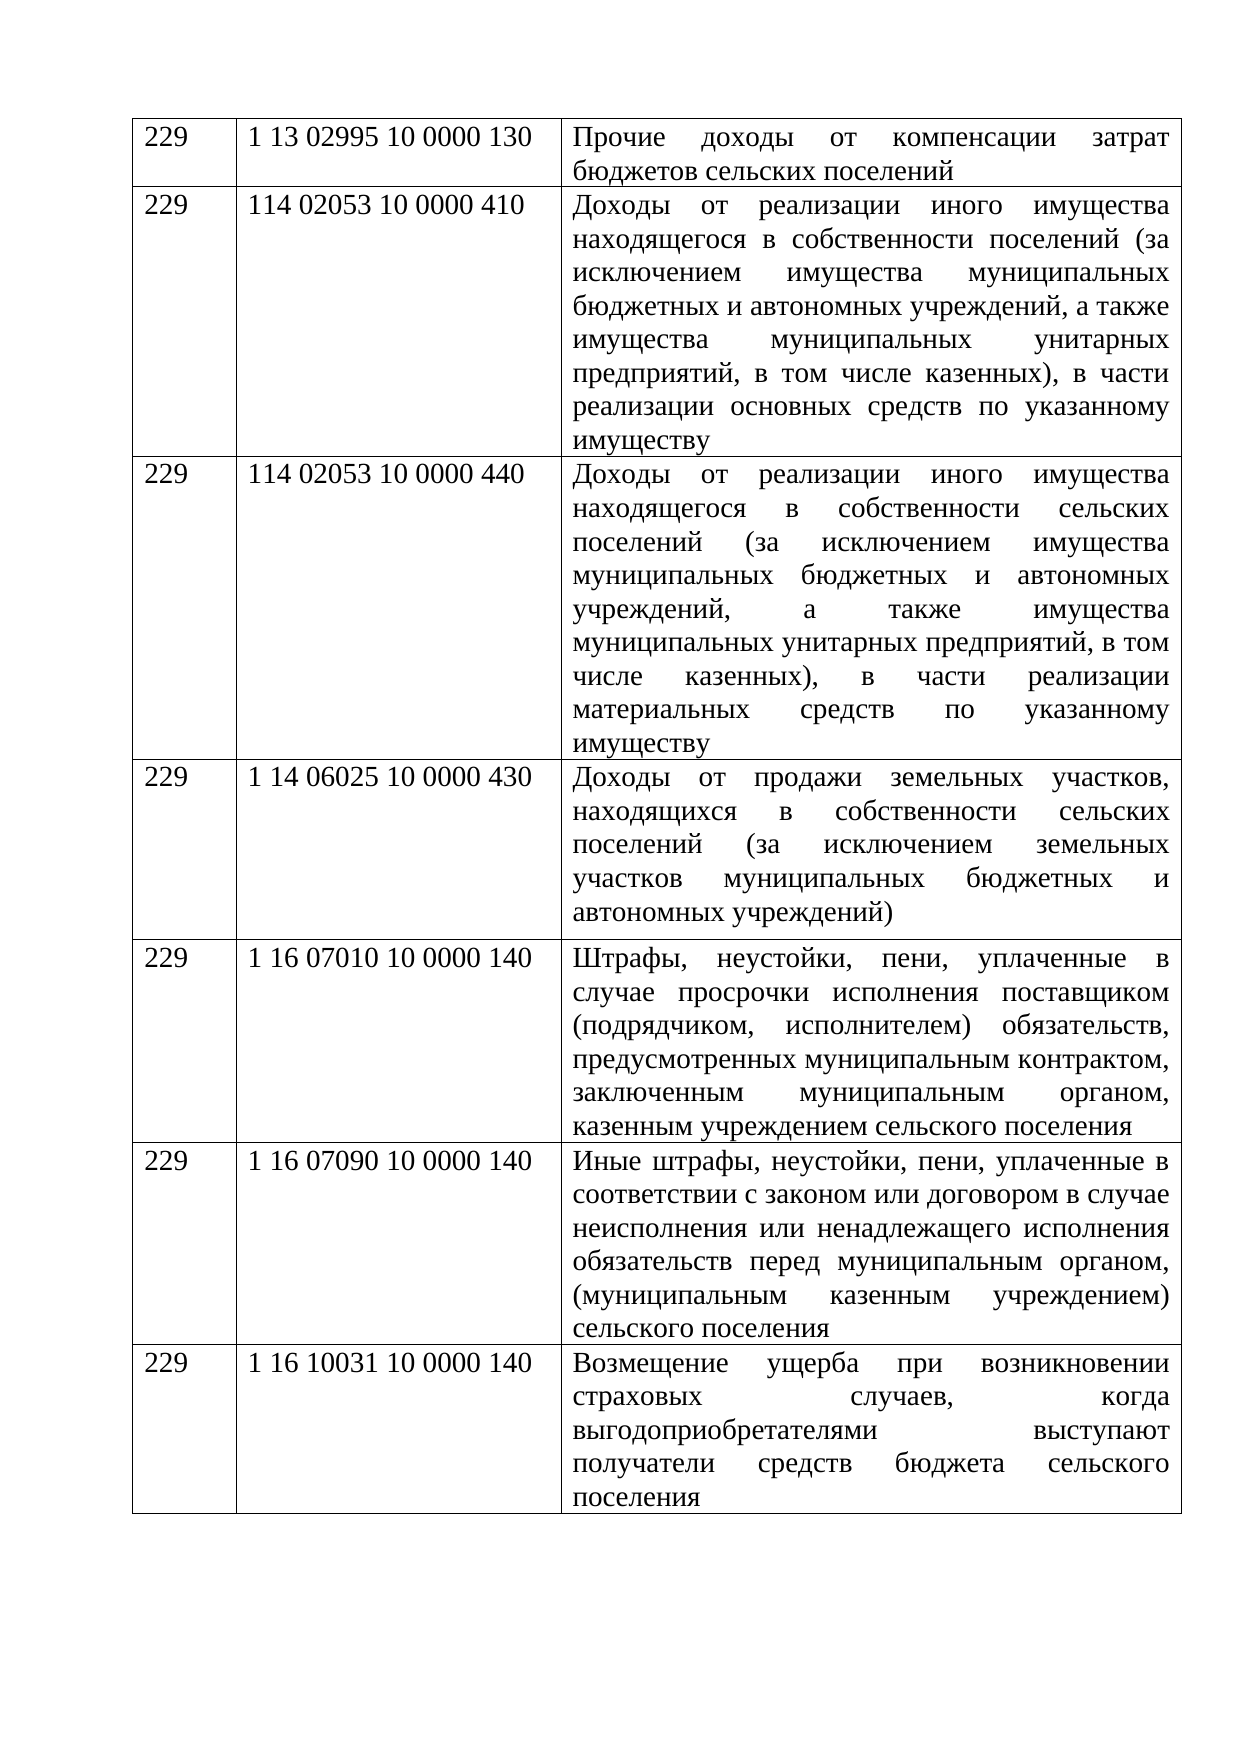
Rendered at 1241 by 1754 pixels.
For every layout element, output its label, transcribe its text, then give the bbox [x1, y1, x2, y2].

table_cell Доходы от реализации иного имущества находящегося в собственности сельских поселений (за исключением имущества муниципальных бюджетных и автономных учреждений, а также имущества муниципальных унитарных предприятий, в том числе казенных), в части реализации материальных средств по указанному имуществу [562, 457, 1181, 758]
table_cell 1 16 07010 10 0000 140 [237, 940, 561, 1142]
table_cell 229 [133, 187, 236, 456]
table_cell 114 02053 10 0000 410 [237, 187, 561, 456]
table_cell 229 [133, 1143, 236, 1344]
table_cell 1 14 06025 10 0000 430 [237, 760, 561, 939]
table_cell 229 [133, 457, 236, 758]
table_cell Прочие доходы от компенсации затрат бюджетов сельских поселений [562, 119, 1181, 186]
table_cell 229 [133, 940, 236, 1142]
table_cell Доходы от реализации иного имущества находящегося в собственности поселений (за исключением имущества муниципальных бюджетных и автономных учреждений, а также имущества муниципальных унитарных предприятий, в том числе казенных), в части реализации основных средств по указанному имуществу [562, 187, 1181, 456]
table_cell 1 16 07090 10 0000 140 [237, 1143, 561, 1344]
table_cell 114 02053 10 0000 440 [237, 457, 561, 758]
table_cell 229 [133, 119, 236, 186]
table_cell Штрафы, неустойки, пени, уплаченные в случае просрочки исполнения поставщиком (подрядчиком, исполнителем) обязательств, предусмотренных муниципальным контрактом, заключенным муниципальным органом, казенным учреждением сельского поселения [562, 940, 1181, 1142]
table_cell 1 13 02995 10 0000 130 [237, 119, 561, 186]
table_cell Доходы от продажи земельных участков, находящихся в собственности сельских поселений (за исключением земельных участков муниципальных бюджетных и автономных учреждений) [562, 760, 1181, 939]
table_cell 1 16 10031 10 0000 140 [237, 1345, 561, 1513]
table_cell Иные штрафы, неустойки, пени, уплаченные в соответствии с законом или договором в случае неисполнения или ненадлежащего исполнения обязательств перед муниципальным органом, (муниципальным казенным учреждением) сельского поселения [562, 1143, 1181, 1344]
table_cell 229 [133, 760, 236, 939]
table_cell 229 [133, 1345, 236, 1513]
table_cell Возмещение ущерба при возникновении страховых случаев, когда выгодоприобретателями выступают получатели средств бюджета сельского поселения [562, 1345, 1181, 1513]
